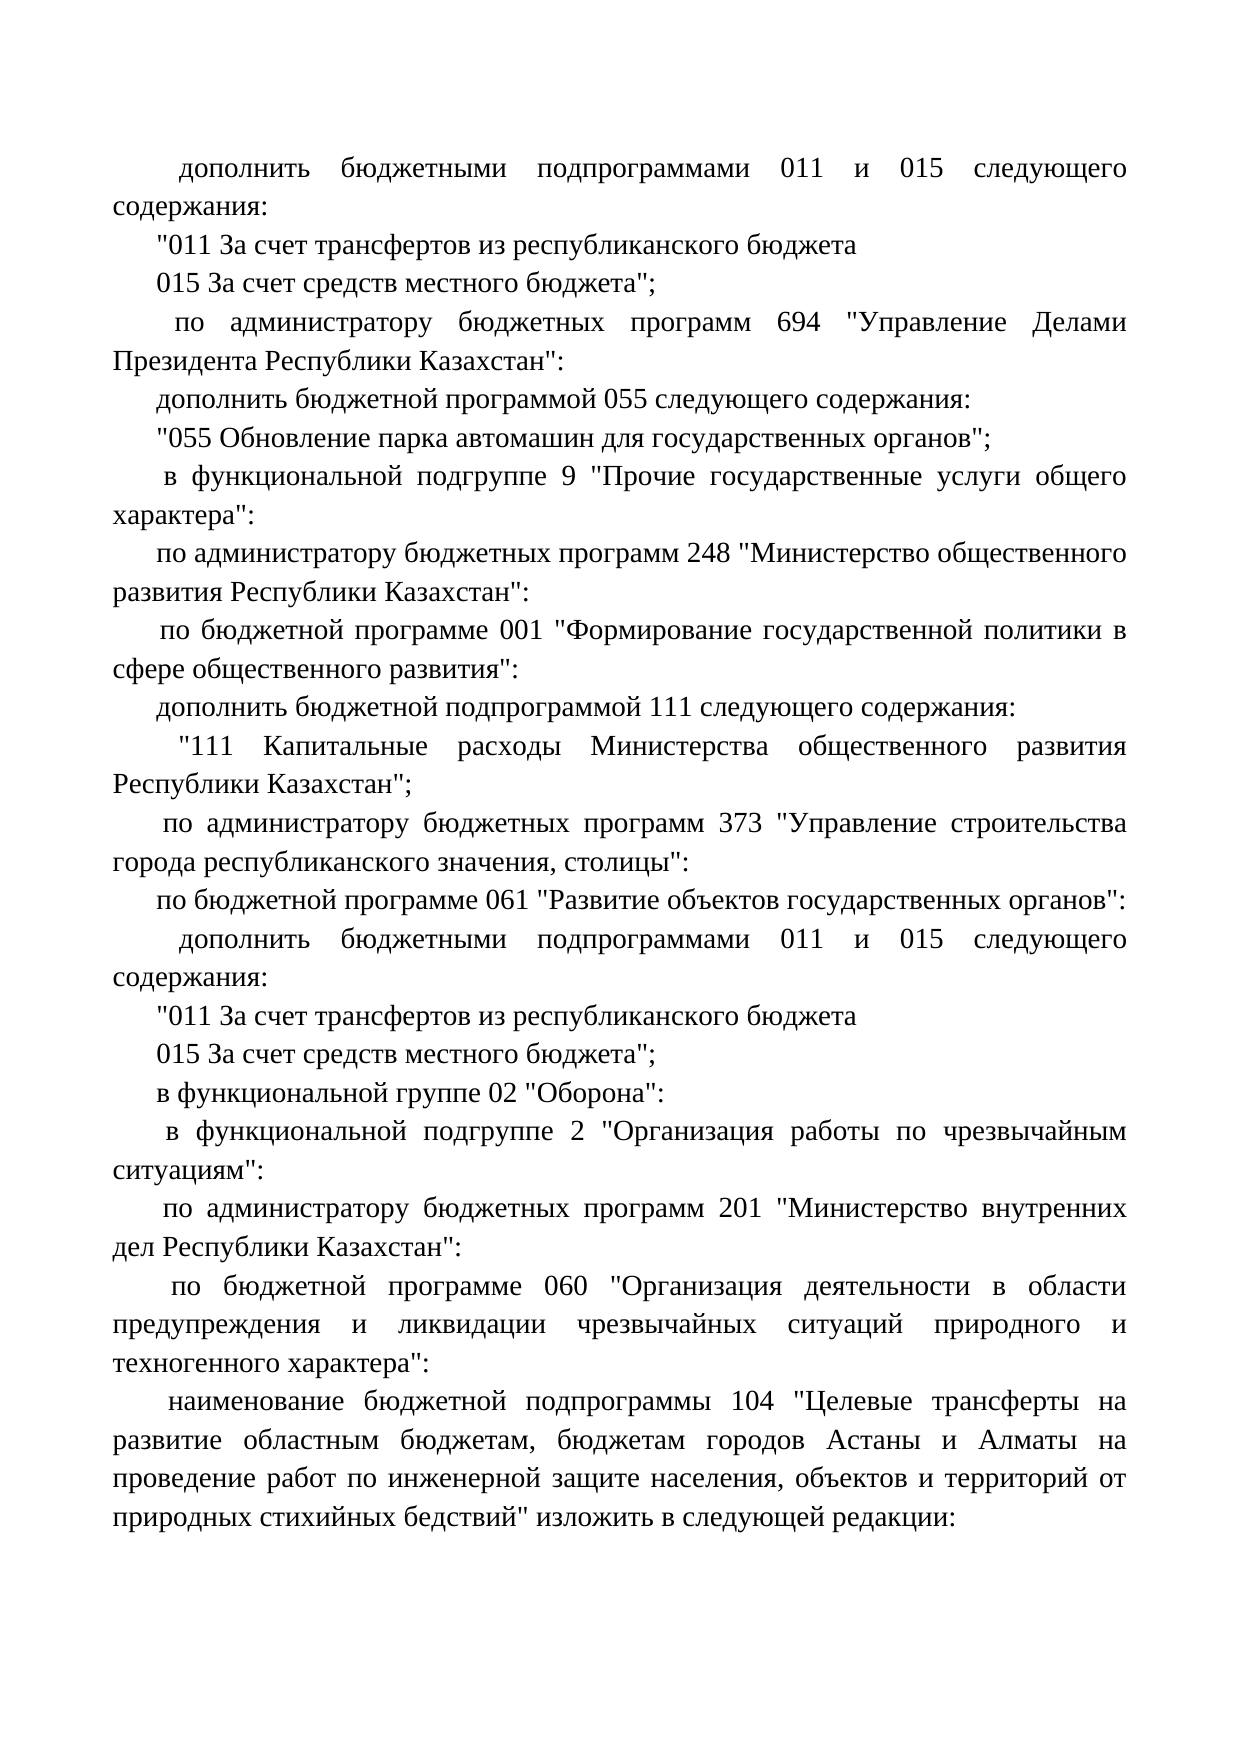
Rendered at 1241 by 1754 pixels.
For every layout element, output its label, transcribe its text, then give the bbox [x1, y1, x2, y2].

text по администратору бюджетных программ 694 "Управление Делами Президента Республики Казахстан": [112, 304, 1128, 376]
text дополнить бюджетными подпрограммами 011 и 015 следующего содержания: [112, 150, 1128, 222]
text "011 За счет трансфертов из республиканского бюджета [112, 227, 1128, 261]
text по бюджетной программе 061 "Развитие объектов государственных органов": [112, 882, 1128, 916]
text наименование бюджетной подпрограммы 104 "Целевые трансферты на развитие областным бюджетам, бюджетам городов Астаны и Алматы на проведение работ по инженерной защите населения, объектов и территорий от природных стихийных бедствий" изложить в следующей редакции: [112, 1383, 1128, 1532]
text дополнить бюджетными подпрограммами 011 и 015 следующего содержания: [112, 921, 1128, 993]
text "055 Обновление парка автомашин для государственных органов"; [112, 420, 1128, 453]
text дополнить бюджетной подпрограммой 111 следующего содержания: [112, 689, 1128, 723]
text по администратору бюджетных программ 201 "Министерство внутренних дел Республики Казахстан": [112, 1191, 1128, 1263]
text по администратору бюджетных программ 248 "Министерство общественного развития Республики Казахстан": [112, 535, 1128, 607]
text в функциональной группе 02 "Оборона": [112, 1075, 1128, 1108]
text по администратору бюджетных программ 373 "Управление строительства города республиканского значения, столицы": [112, 805, 1128, 877]
text дополнить бюджетной программой 055 следующего содержания: [112, 381, 1128, 415]
text по бюджетной программе 060 "Организация деятельности в области предупреждения и ликвидации чрезвычайных ситуаций природного и техногенного характера": [112, 1268, 1128, 1378]
text в функциональной подгруппе 9 "Прочие государственные услуги общего характера": [112, 458, 1128, 530]
text "011 За счет трансфертов из республиканского бюджета [112, 998, 1128, 1031]
text 015 За счет средств местного бюджета"; [112, 1036, 1128, 1070]
text 015 За счет средств местного бюджета"; [112, 266, 1128, 299]
text "111 Капитальные расходы Министерства общественного развития Республики Казахстан"; [112, 728, 1128, 800]
text по бюджетной программе 001 "Формирование государственной политики в сфере общественного развития": [112, 612, 1128, 684]
text в функциональной подгруппе 2 "Организация работы по чрезвычайным ситуациям": [112, 1113, 1128, 1186]
